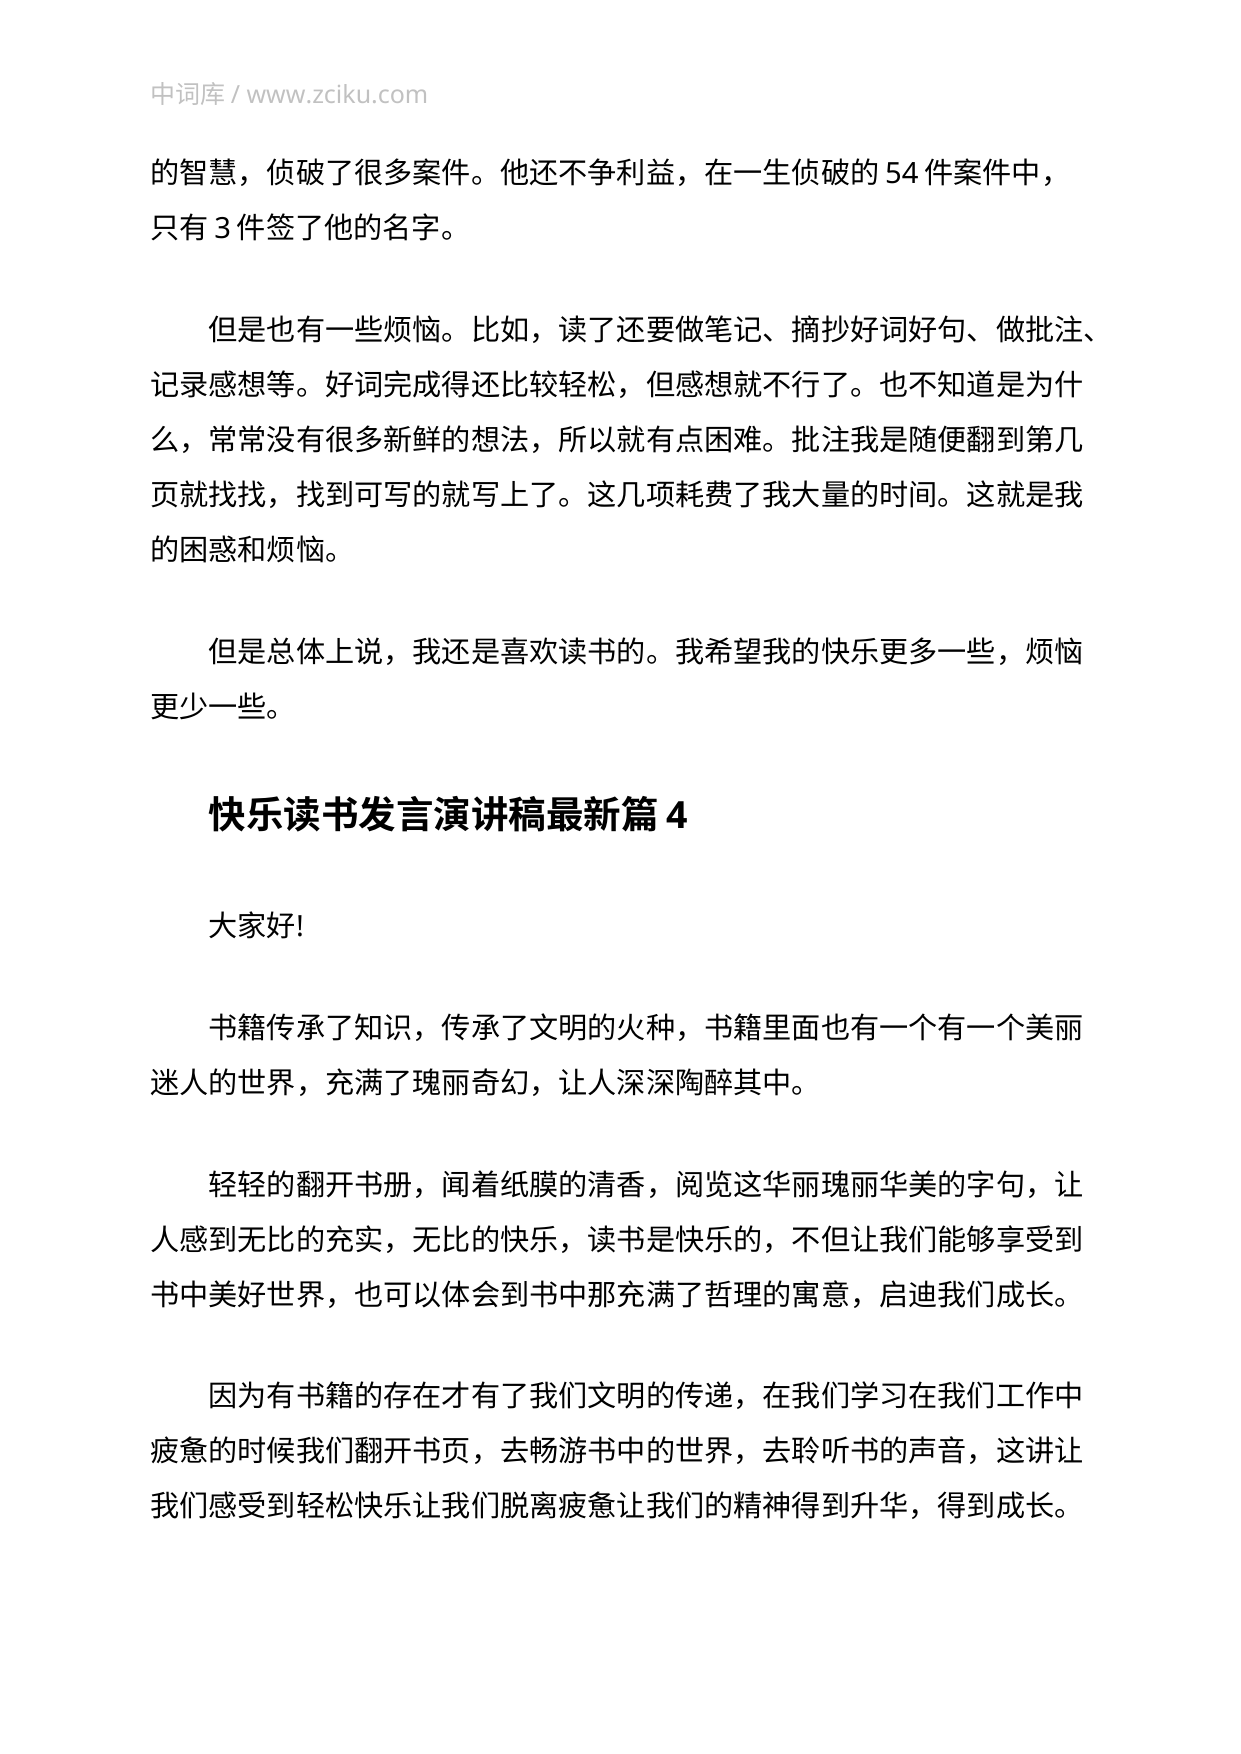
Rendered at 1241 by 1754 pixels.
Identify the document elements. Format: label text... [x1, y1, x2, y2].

text 但是也有一些烦恼。比如，读了还要做笔记、摘抄好词好句、做批注、记录感想等。好词完成得还比较轻松，但感想就不行了。也不知道是为什么，常常没有很多新鲜的想法，所以就有点困难。批注我是随便翻到第几页就找找，找到可写的就写上了。这几项耗费了我大量的时间。这就是我的困惑和烦恼。 [150, 307, 1090, 569]
text 书籍传承了知识，传承了文明的火种，书籍里面也有一个有一个美丽迷人的世界，充满了瑰丽奇幻，让人深深陶醉其中。 [150, 1004, 1090, 1102]
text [150, 150, 1090, 247]
text 但是总体上说，我还是喜欢读书的。我希望我的快乐更多一些，烦恼更少一些。 [150, 628, 1090, 726]
text 轻轻的翻开书册，闻着纸膜的清香，阅览这华丽瑰丽华美的字句，让人感到无比的充实，无比的快乐，读书是快乐的，不但让我们能够享受到书中美好世界，也可以体会到书中那充满了哲理的寓意，启迪我们成长。 [150, 1161, 1090, 1313]
text 快乐读书发言演讲稿最新篇4 [150, 785, 1090, 839]
text 因为有书籍的存在才有了我们文明的传递，在我们学习在我们工作中疲惫的时候我们翻开书页，去畅游书中的世界，去聆听书的声音，这讲让我们感受到轻松快乐让我们脱离疲惫让我们的精神得到升华，得到成长。 [150, 1373, 1090, 1525]
text 大家好! [150, 903, 1090, 945]
